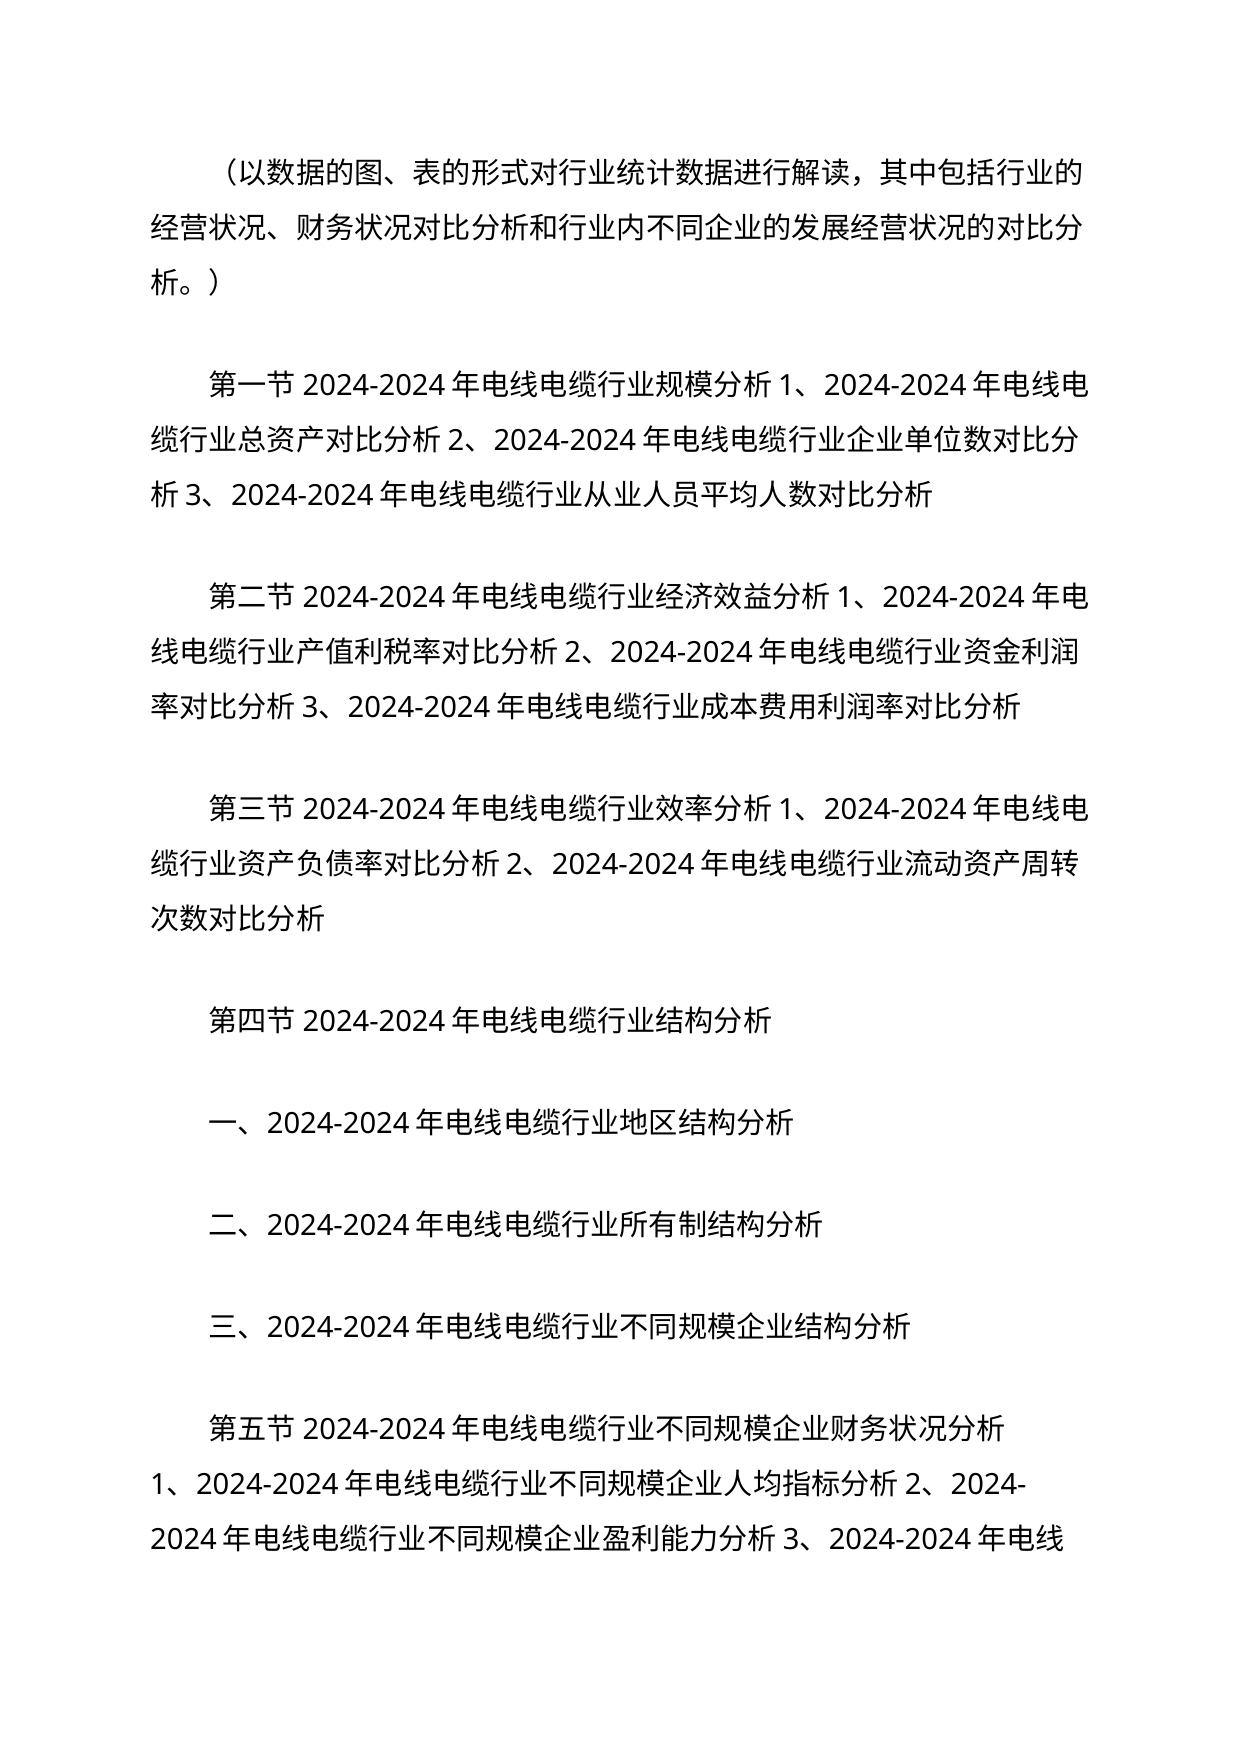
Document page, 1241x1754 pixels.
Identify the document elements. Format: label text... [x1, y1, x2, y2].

text 第二节 2024-2024年电线电缆行业经济效益分析1、2024-2024年电线电缆行业产值利税率对比分析2、2024-2024年电线电缆行业资金利润率对比分析3、2024-2024年电线电缆行业成本费用利润率对比分析 [150, 573, 1090, 726]
text 第一节 2024-2024年电线电缆行业规模分析1、2024-2024年电线电缆行业总资产对比分析2、2024-2024年电线电缆行业企业单位数对比分析3、2024-2024年电线电缆行业从业人员平均人数对比分析 [150, 362, 1090, 514]
text （以数据的图、表的形式对行业统计数据进行解读，其中包括行业的经营状况、财务状况对比分析和行业内不同企业的发展经营状况的对比分析。） [150, 150, 1090, 302]
text 三、2024-2024年电线电缆行业不同规模企业结构分析 [150, 1303, 1090, 1346]
text 一、2024-2024年电线电缆行业地区结构分析 [150, 1099, 1090, 1142]
text 第四节 2024-2024年电线电缆行业结构分析 [150, 997, 1090, 1040]
text 二、2024-2024年电线电缆行业所有制结构分析 [150, 1201, 1090, 1244]
text 第三节 2024-2024年电线电缆行业效率分析1、2024-2024年电线电缆行业资产负债率对比分析2、2024-2024年电线电缆行业流动资产周转次数对比分析 [150, 786, 1090, 938]
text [150, 1405, 1090, 1558]
